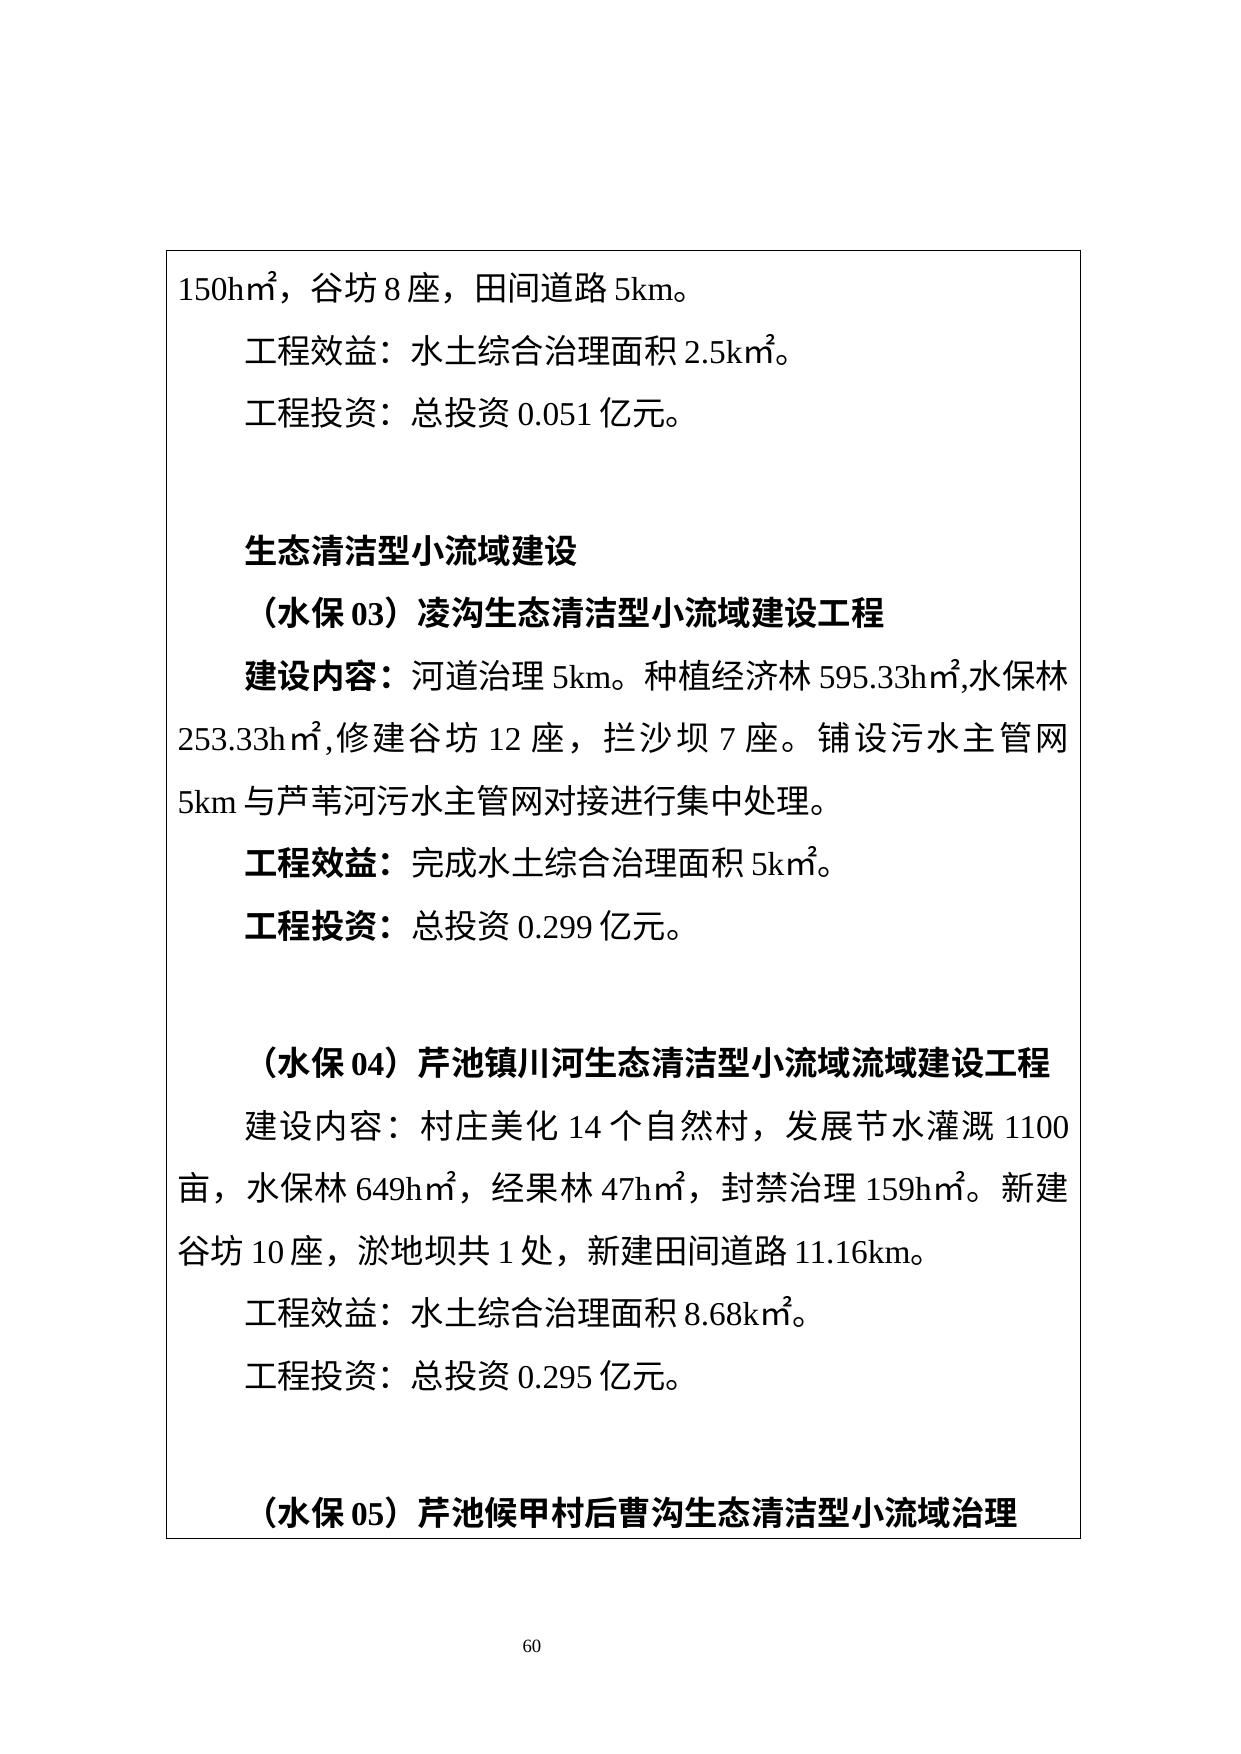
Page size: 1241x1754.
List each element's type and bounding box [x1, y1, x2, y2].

table_header [167, 251, 1080, 1538]
